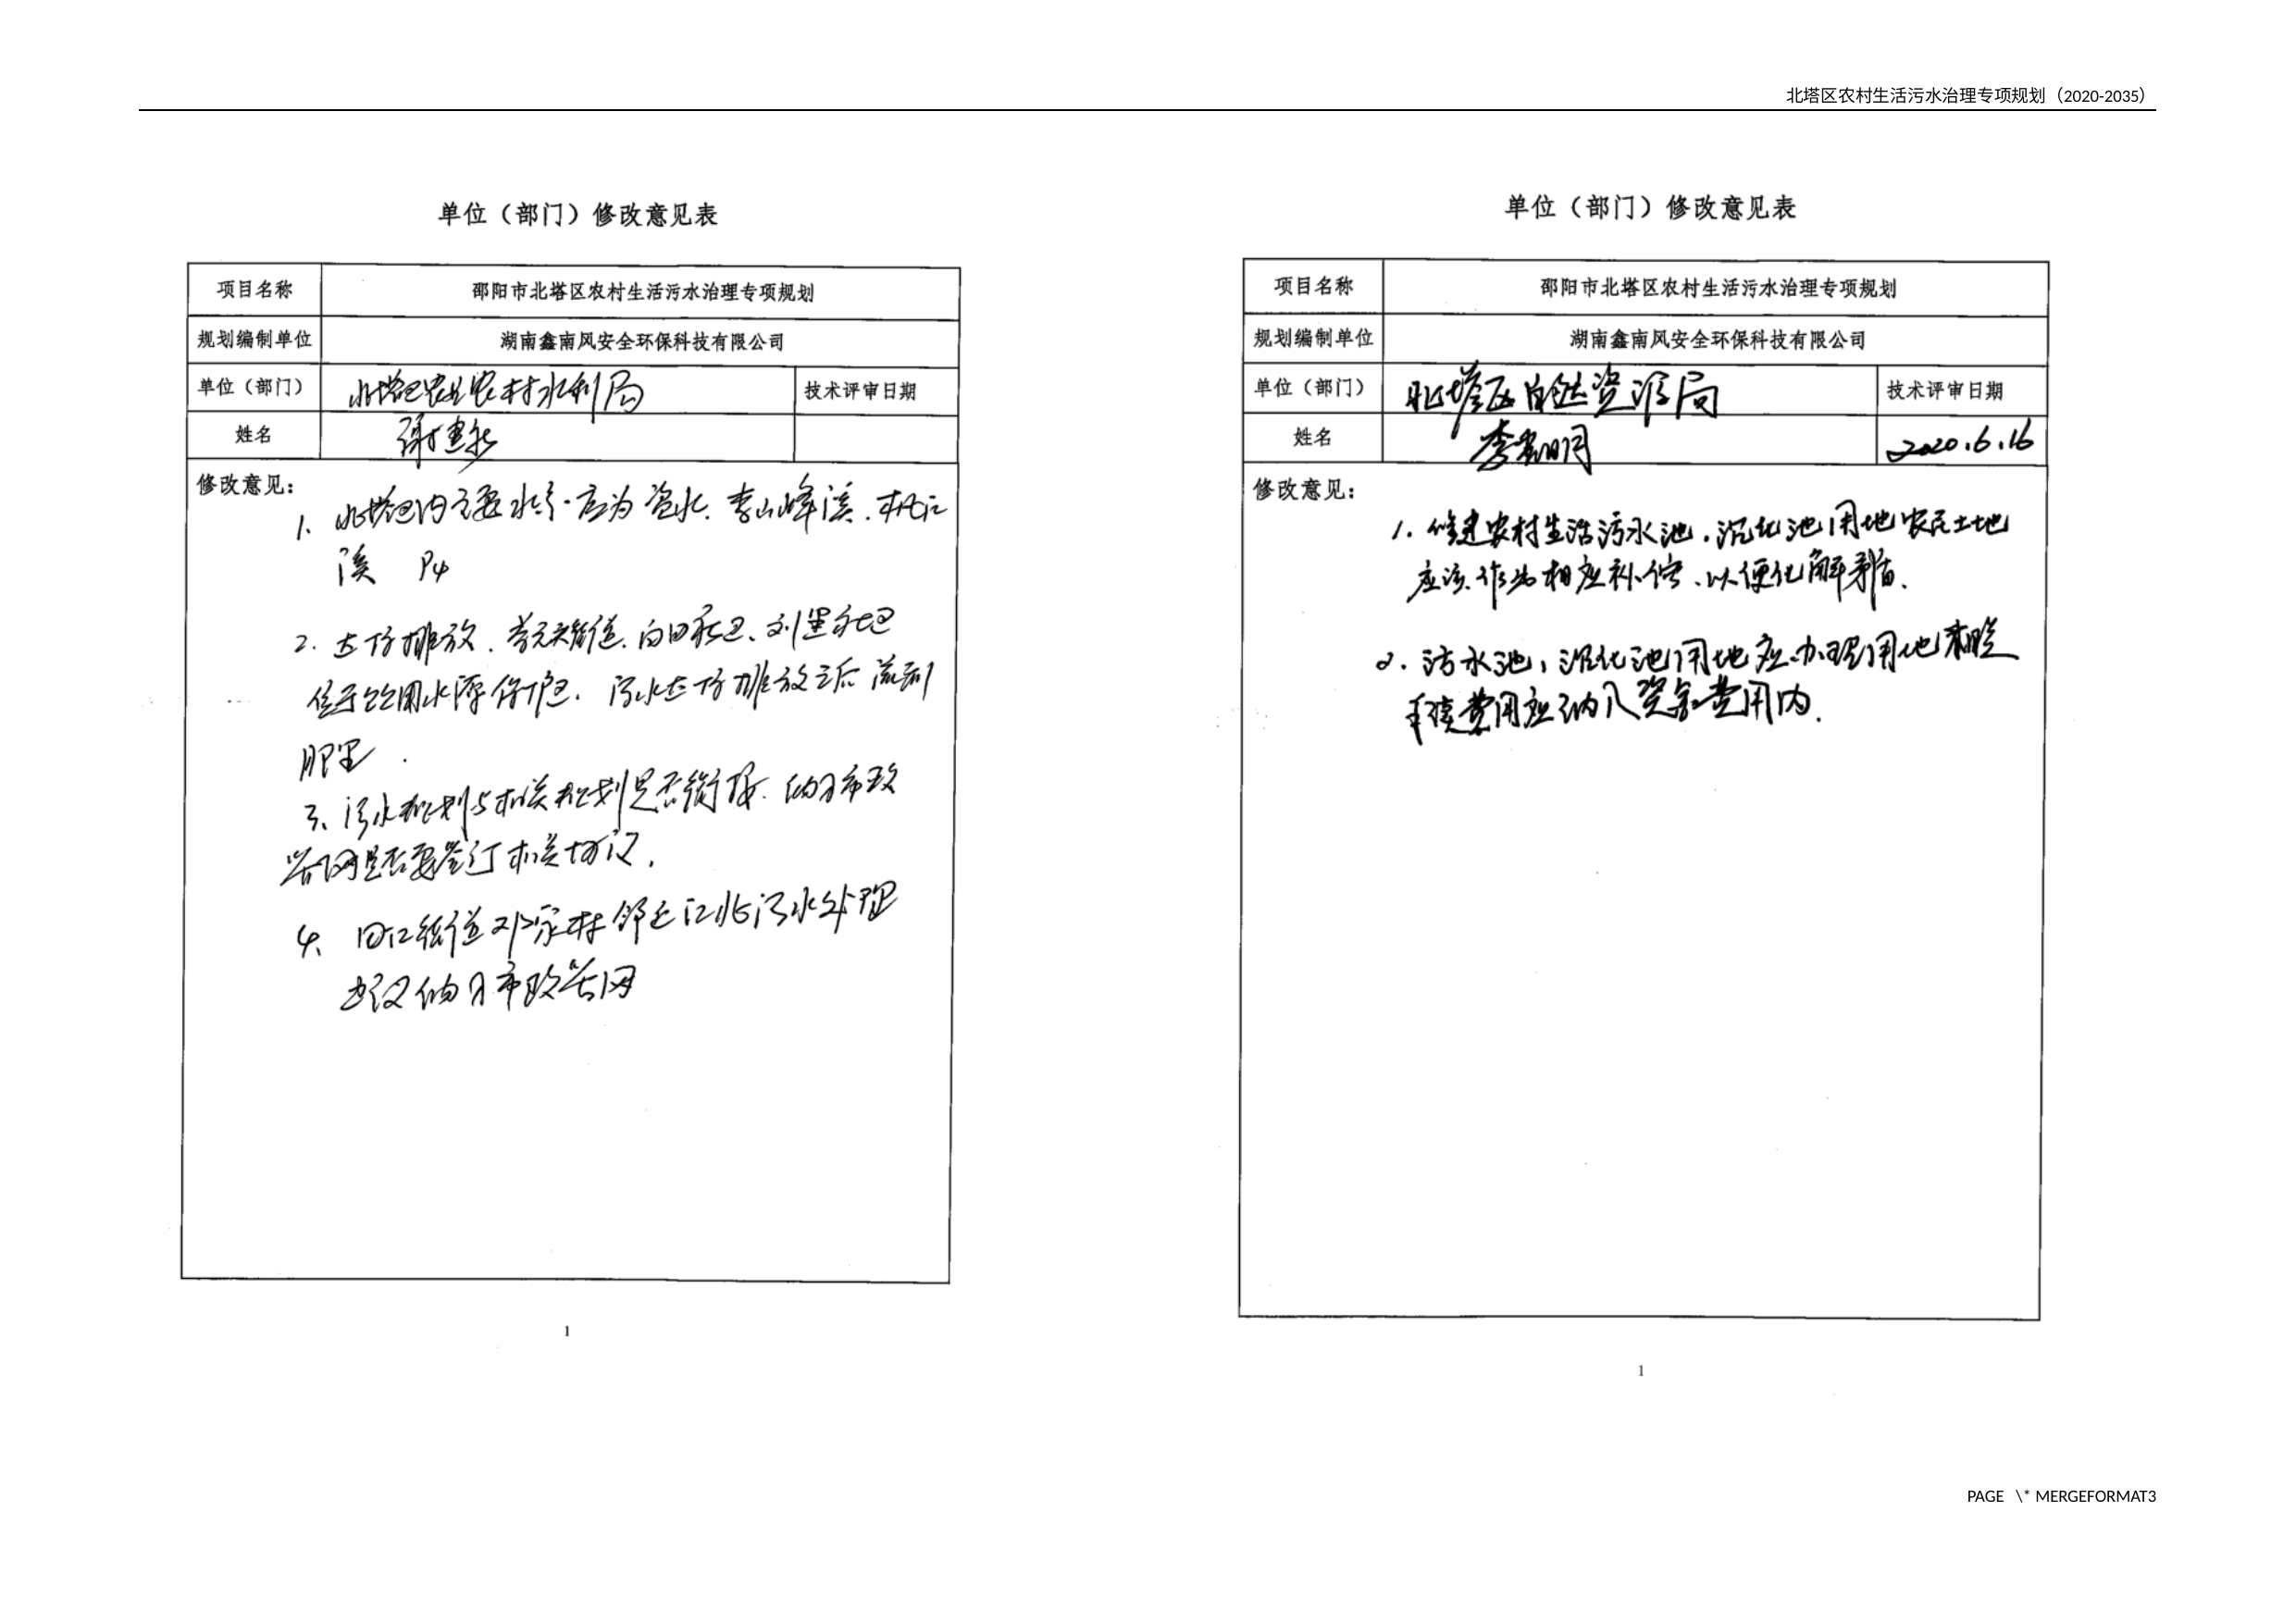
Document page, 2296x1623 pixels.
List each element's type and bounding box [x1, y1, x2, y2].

picture [1215, 180, 2099, 1406]
picture [139, 185, 1018, 1348]
